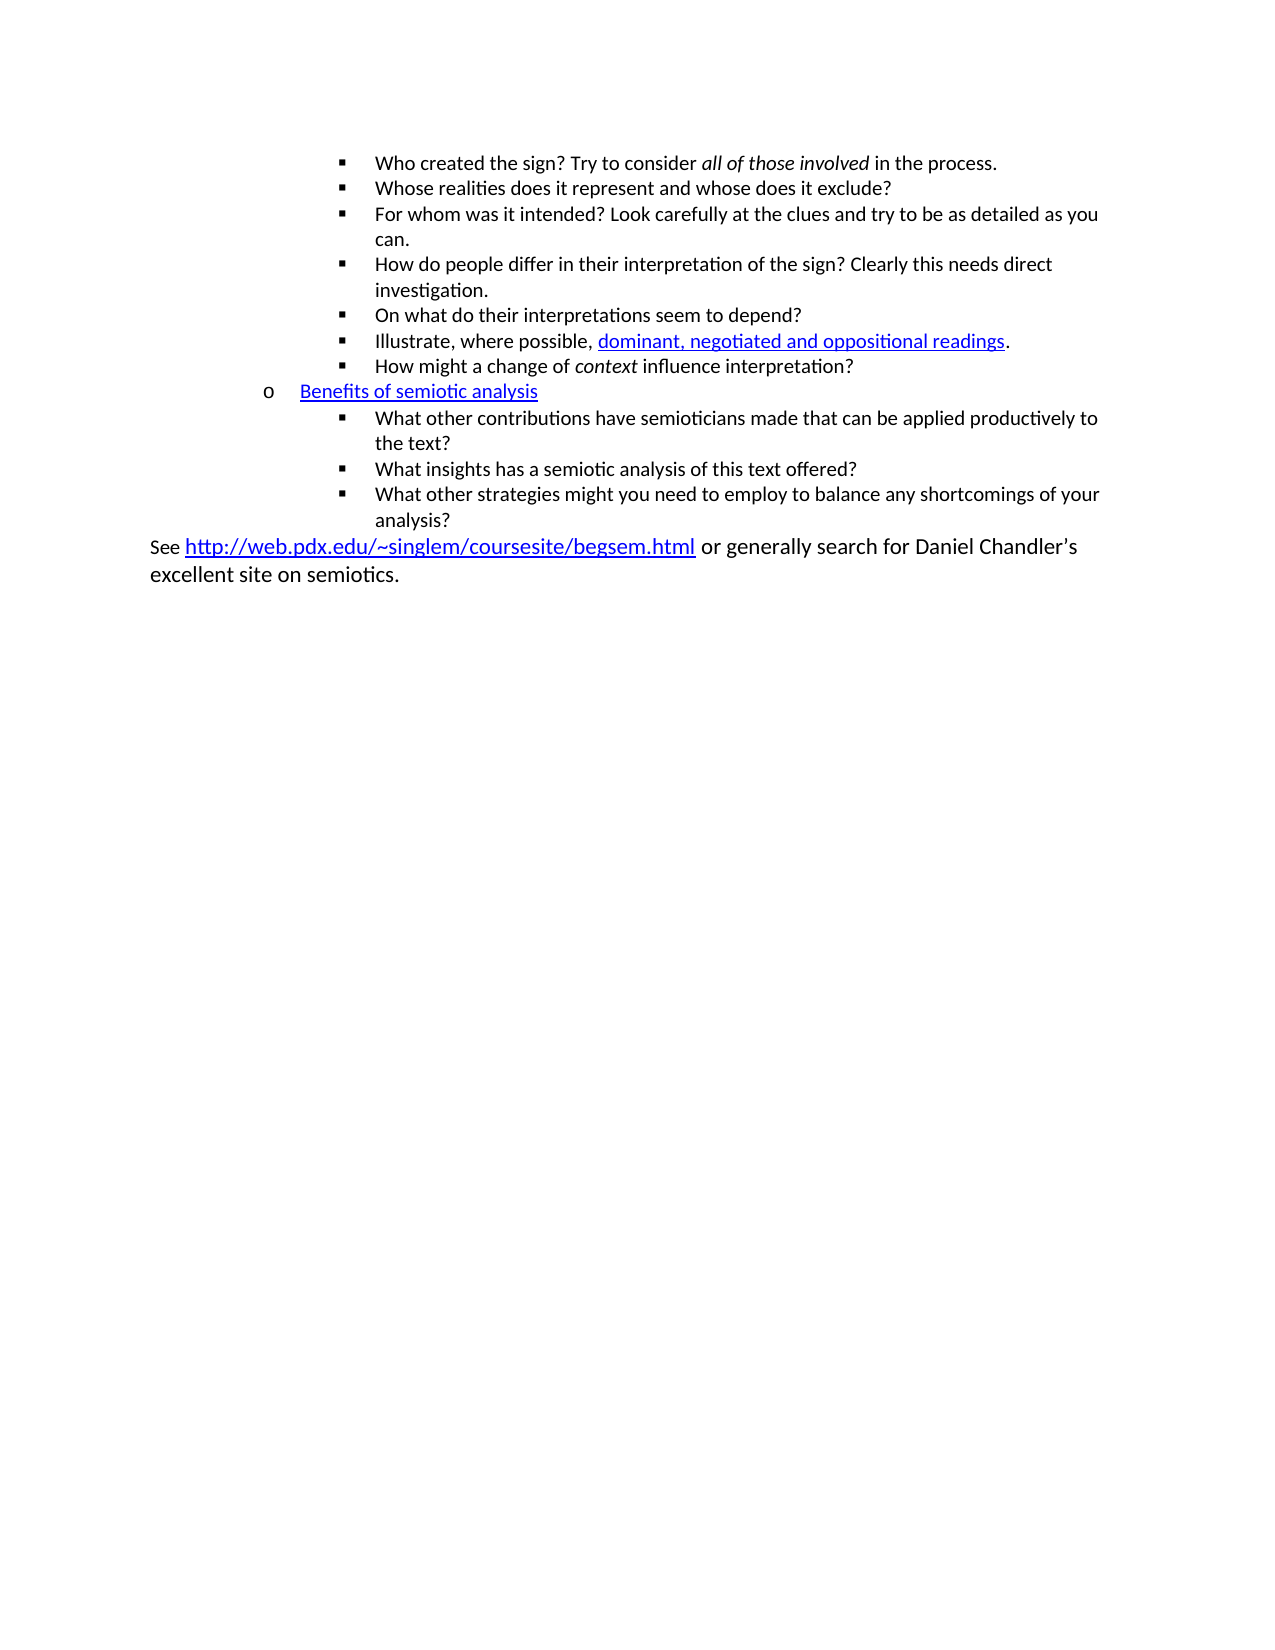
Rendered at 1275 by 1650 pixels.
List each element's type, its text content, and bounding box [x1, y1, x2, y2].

list Who created the sign? Try to consider all of those involved in the process. [337, 150, 1125, 175]
list What other contributions have semioticians made that can be applied productively to the text? [337, 405, 1125, 456]
list Whose realities does it represent and whose does it exclude? [337, 175, 1125, 201]
list How do people differ in their interpretation of the sign? Clearly this needs direct investigation. [337, 252, 1125, 302]
list Benefits of semiotic analysis [262, 379, 1125, 405]
list What other strategies might you need to employ to balance any shortcomings of your analysis? [337, 481, 1125, 532]
list What insights has a semiotic analysis of this text offered? [337, 456, 1125, 481]
text See http://web.pdx.edu/~singlem/coursesite/begsem.html or generally search for Daniel Chandler’s excellent site on semiotics. [150, 532, 1125, 588]
list Illustrate, where possible, dominant, negotiated and oppositional readings. [337, 328, 1125, 353]
list On what do their interpretations seem to depend? [337, 302, 1125, 328]
list How might a change of context influence interpretation? [337, 353, 1125, 379]
list For whom was it intended? Look carefully at the clues and try to be as detailed as you can. [337, 201, 1125, 252]
